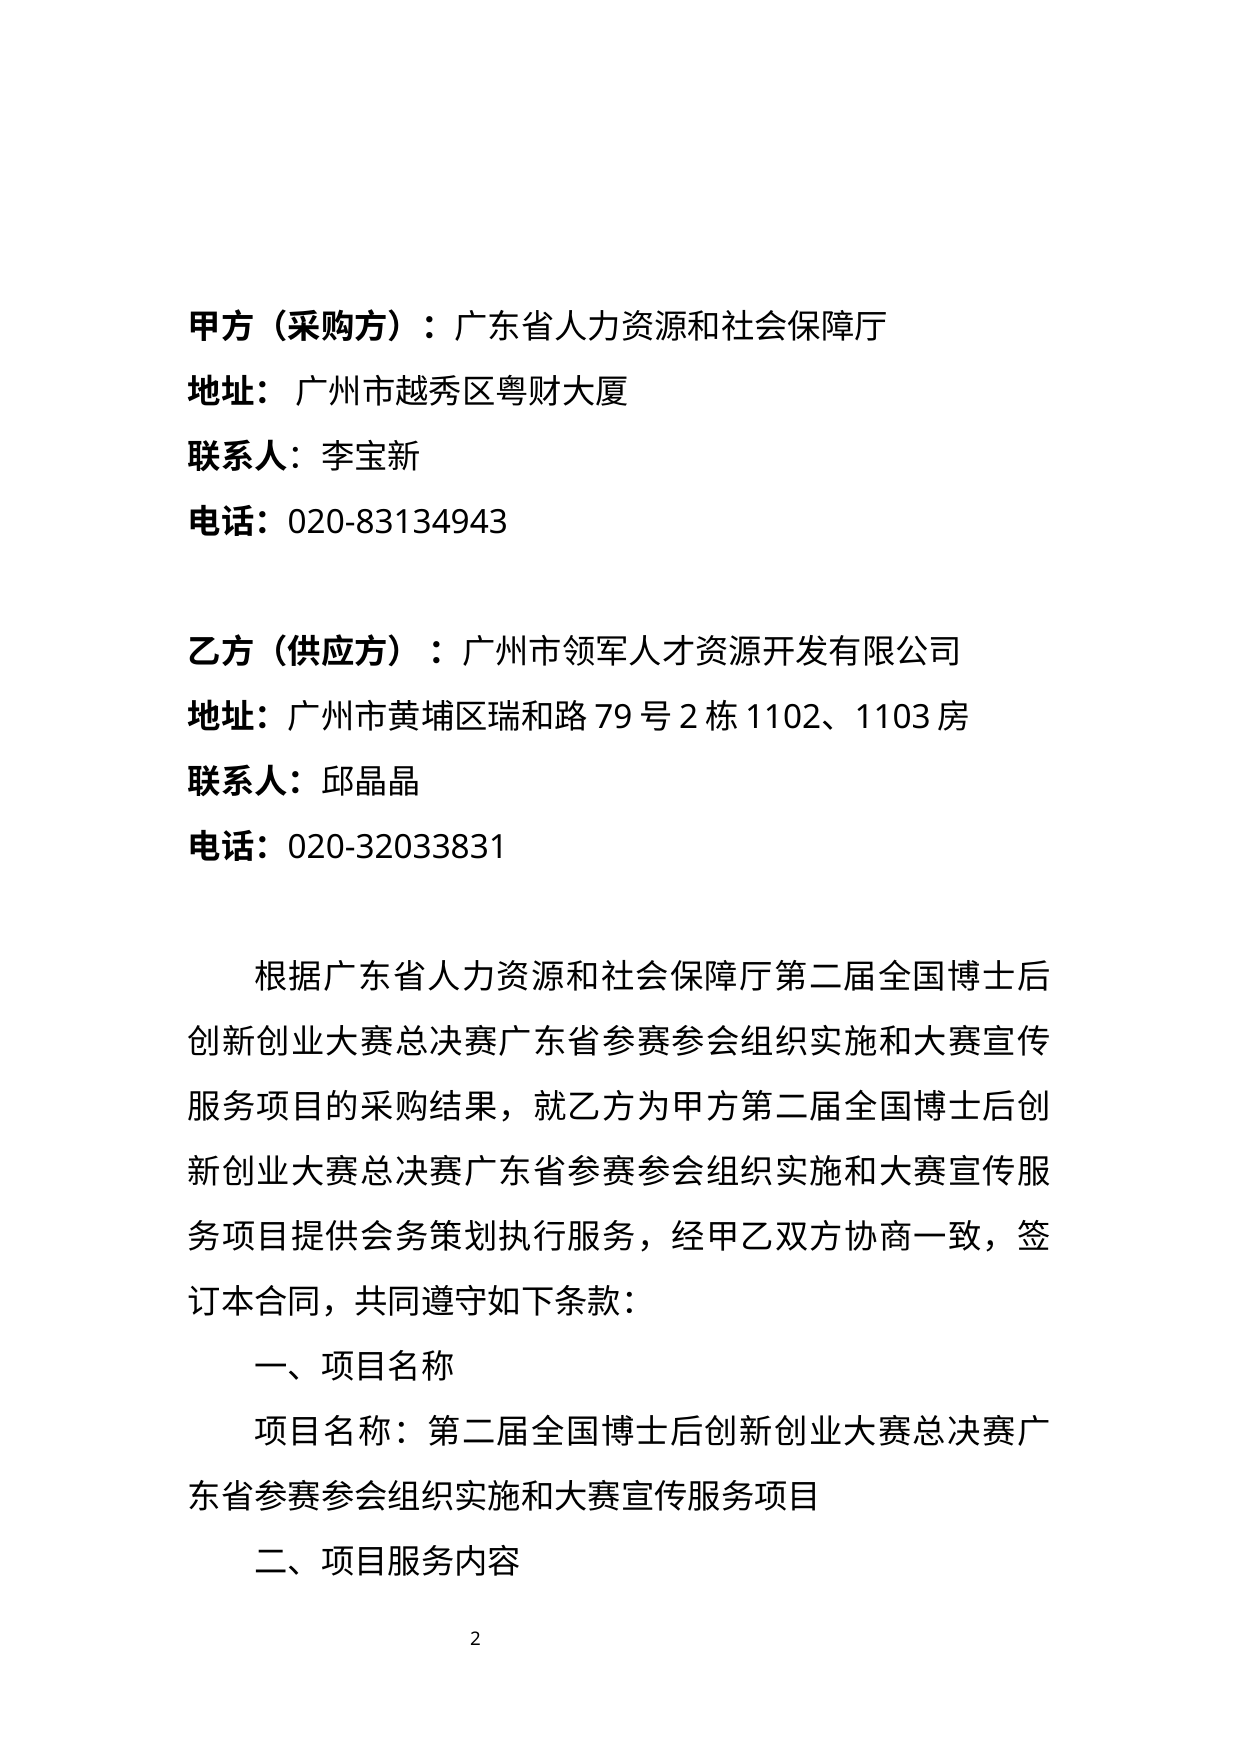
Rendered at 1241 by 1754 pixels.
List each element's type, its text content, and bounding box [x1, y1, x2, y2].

text 电话：020-83134943 [187, 487, 1053, 552]
text 乙方（供应方） ：广州市领军人才资源开发有限公司 [187, 617, 1053, 682]
text 项目名称：第二届全国博士后创新创业大赛总决赛广东省参赛参会组织实施和大赛宣传服务项目 [187, 1397, 1053, 1527]
text 甲方（采购方）：广东省人力资源和社会保障厅 [187, 292, 1053, 357]
text 地址： 广州市越秀区粤财大厦 [187, 357, 1053, 422]
text 联系人：李宝新 [187, 422, 1053, 487]
text 一、项目名称 [187, 1332, 1053, 1397]
text 联系人：邱晶晶 [187, 747, 1053, 812]
text 电话：020-32033831 [187, 812, 1053, 877]
text 根据广东省人力资源和社会保障厅第二届全国博士后创新创业大赛总决赛广东省参赛参会组织实施和大赛宣传服务项目的采购结果，就乙方为甲方第二届全国博士后创新创业大赛总决赛广东省参赛参会组织实施和大赛宣传服务项目提供会务策划执行服务，经甲乙双方协商一致，签订本合同，共同遵守如下条款： [187, 942, 1053, 1332]
text 二、项目服务内容 [187, 1527, 1053, 1592]
text 地址：广州市黄埔区瑞和路79号2栋1102、1103房 [187, 682, 1053, 747]
